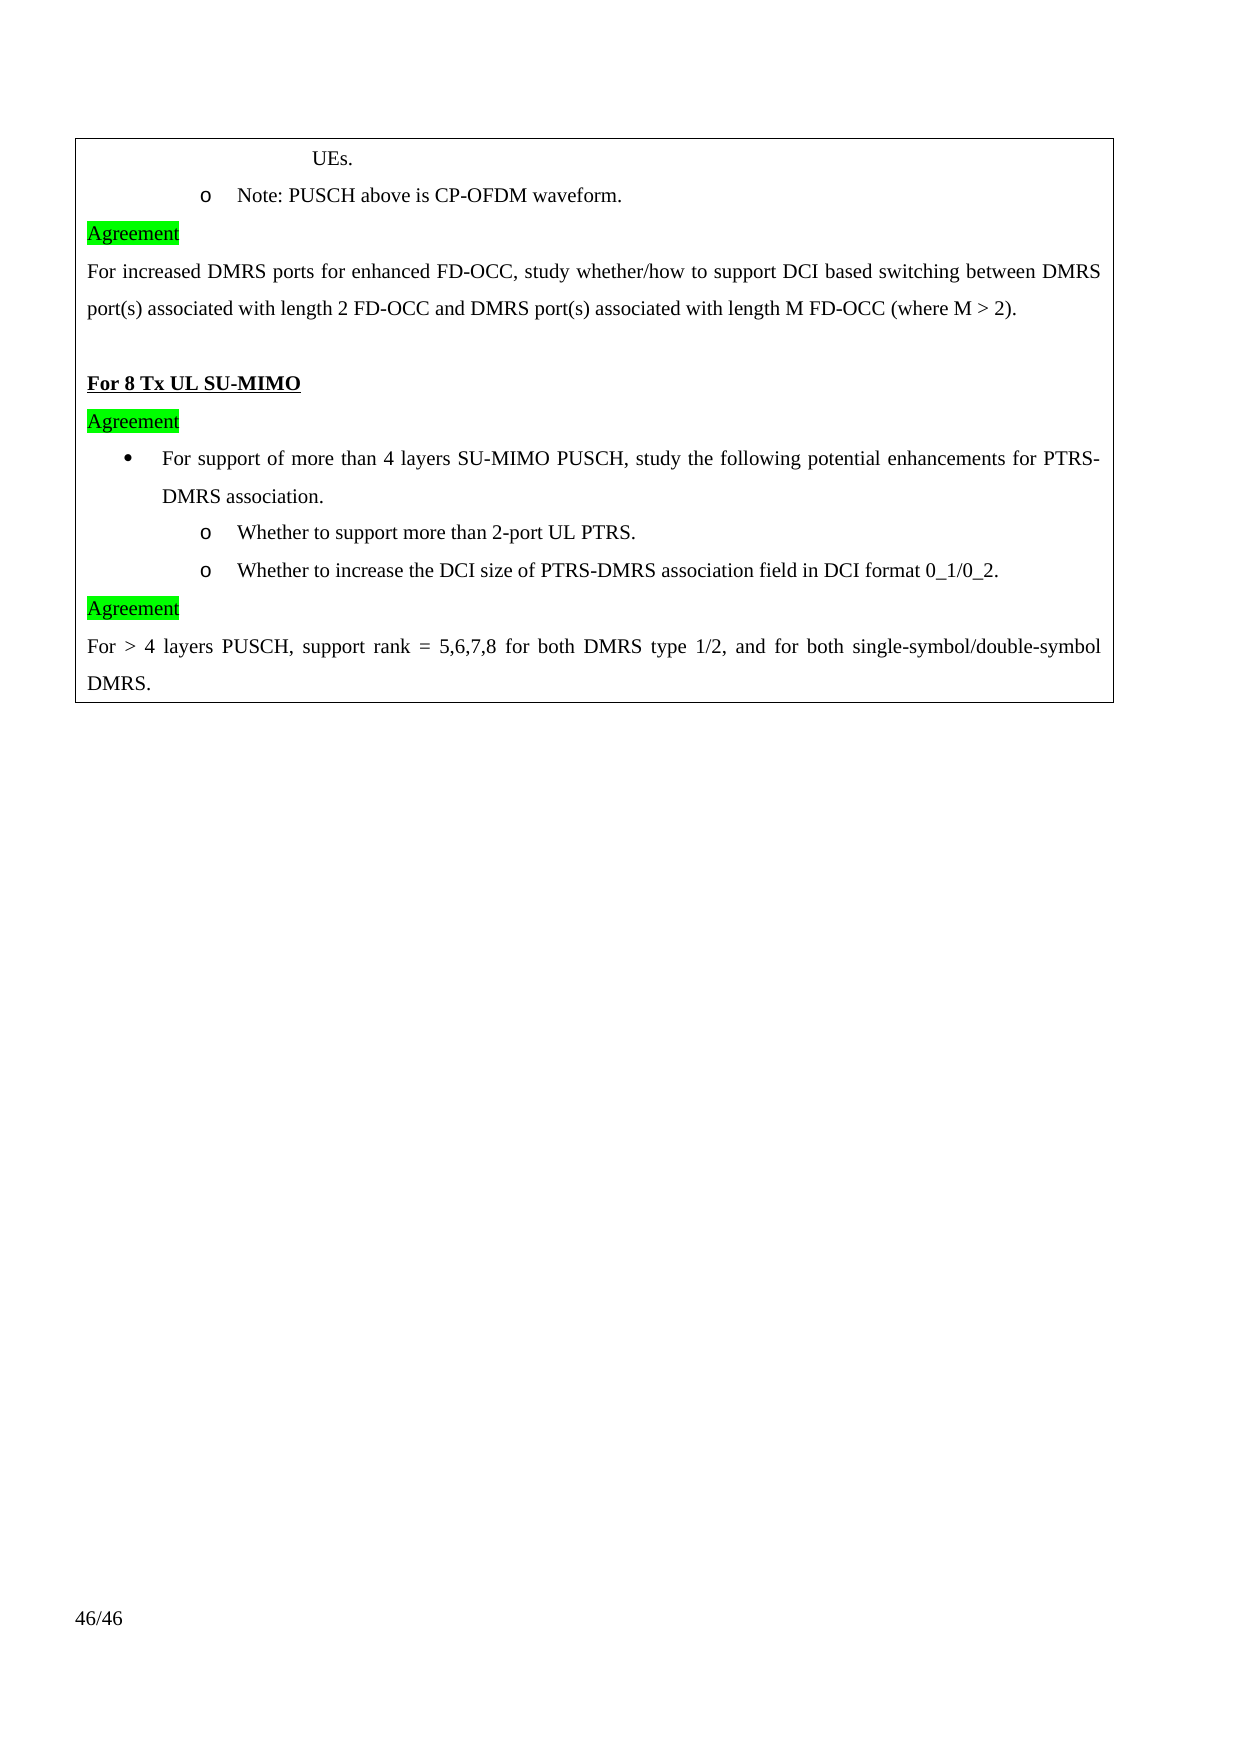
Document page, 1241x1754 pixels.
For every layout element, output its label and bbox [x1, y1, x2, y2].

table_header [76, 139, 1113, 702]
